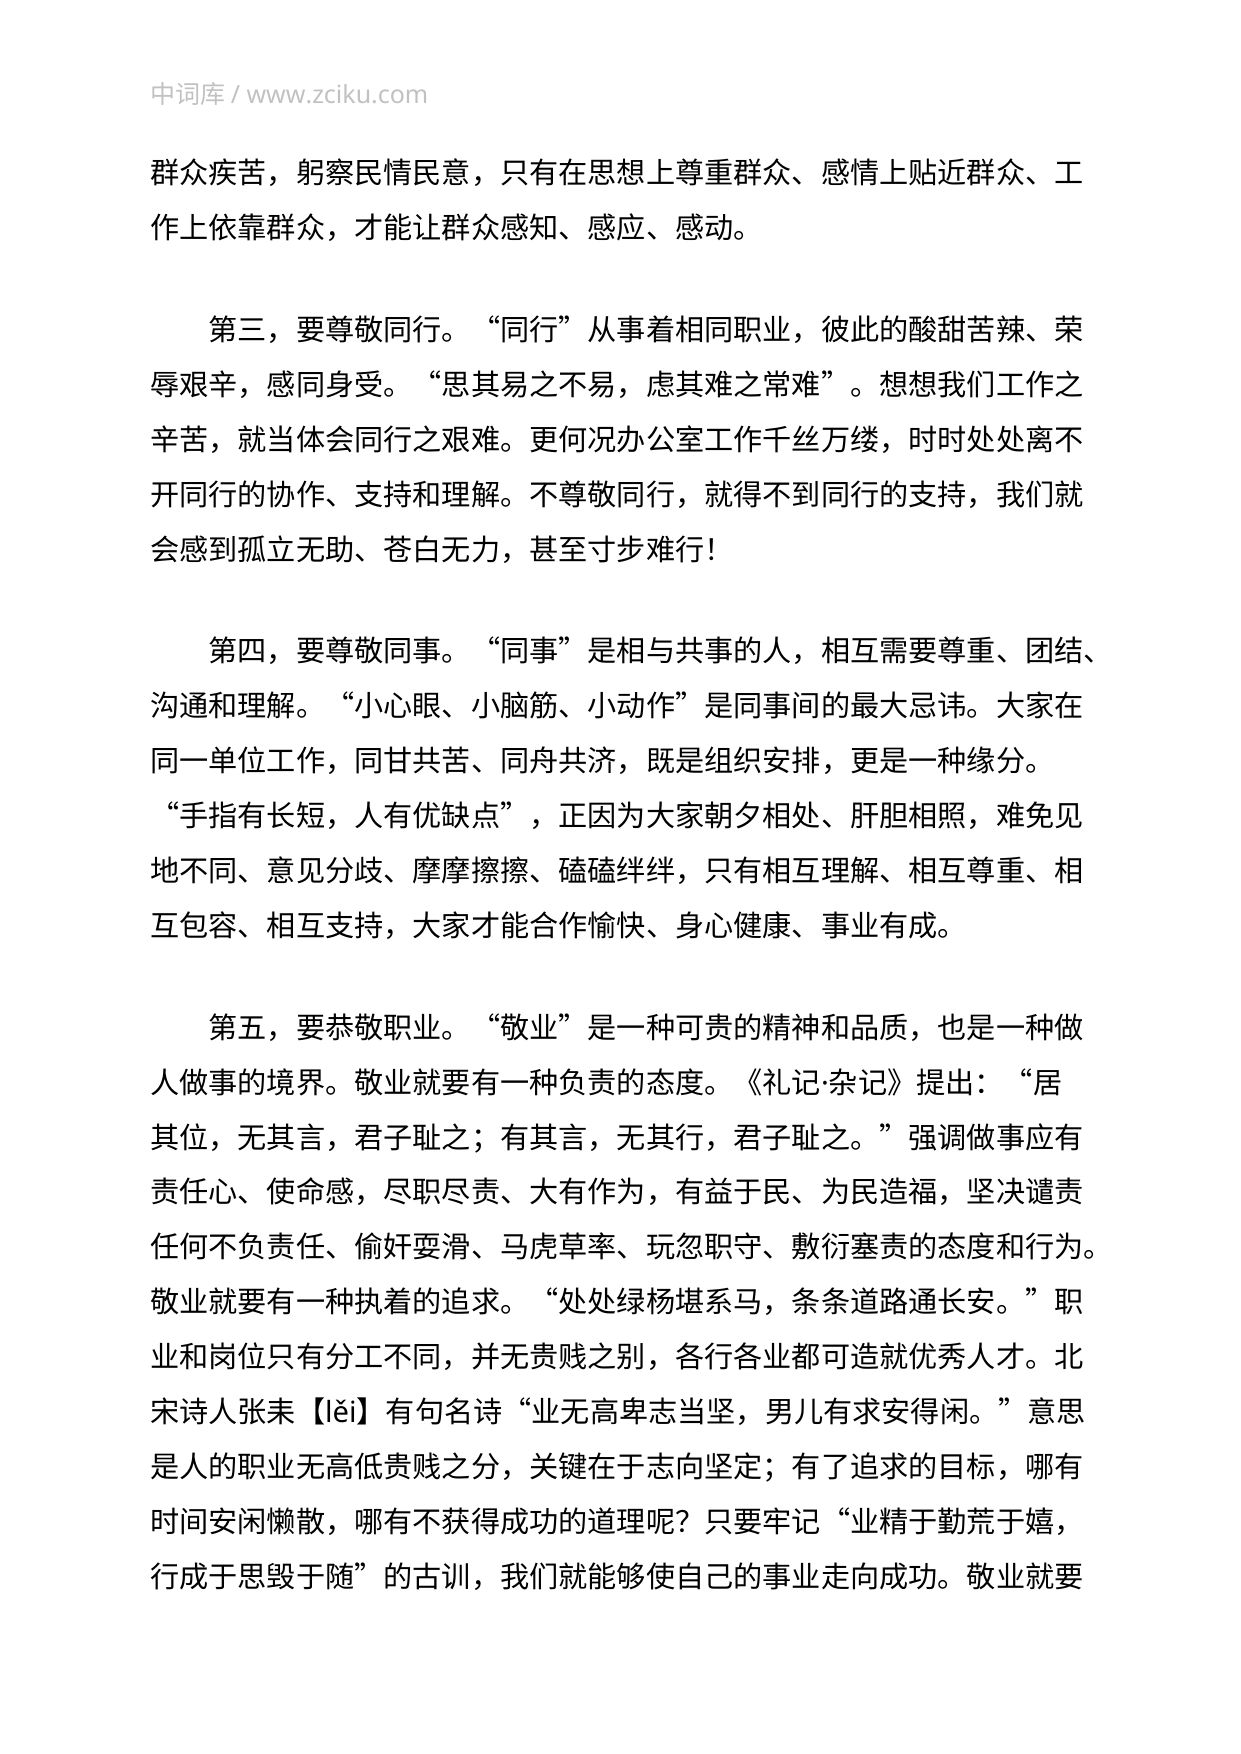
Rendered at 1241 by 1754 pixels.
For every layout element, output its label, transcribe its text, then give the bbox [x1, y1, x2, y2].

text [150, 1004, 1090, 1596]
text 第四，要尊敬同事。“同事”是相与共事的人，相互需要尊重、团结、沟通和理解。“小心眼、小脑筋、小动作”是同事间的最大忌讳。大家在同一单位工作，同甘共苦、同舟共济，既是组织安排，更是一种缘分。“手指有长短，人有优缺点”，正因为大家朝夕相处、肝胆相照，难免见地不同、意见分歧、摩摩擦擦、磕磕绊绊，只有相互理解、相互尊重、相互包容、相互支持，大家才能合作愉快、身心健康、事业有成。 [150, 628, 1090, 945]
text 第三，要尊敬同行。“同行”从事着相同职业，彼此的酸甜苦辣、荣辱艰辛，感同身受。“思其易之不易，虑其难之常难”。想想我们工作之辛苦，就当体会同行之艰难。更何况办公室工作千丝万缕，时时处处离不开同行的协作、支持和理解。不尊敬同行，就得不到同行的支持，我们就会感到孤立无助、苍白无力，甚至寸步难行！ [150, 307, 1090, 568]
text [150, 150, 1090, 247]
